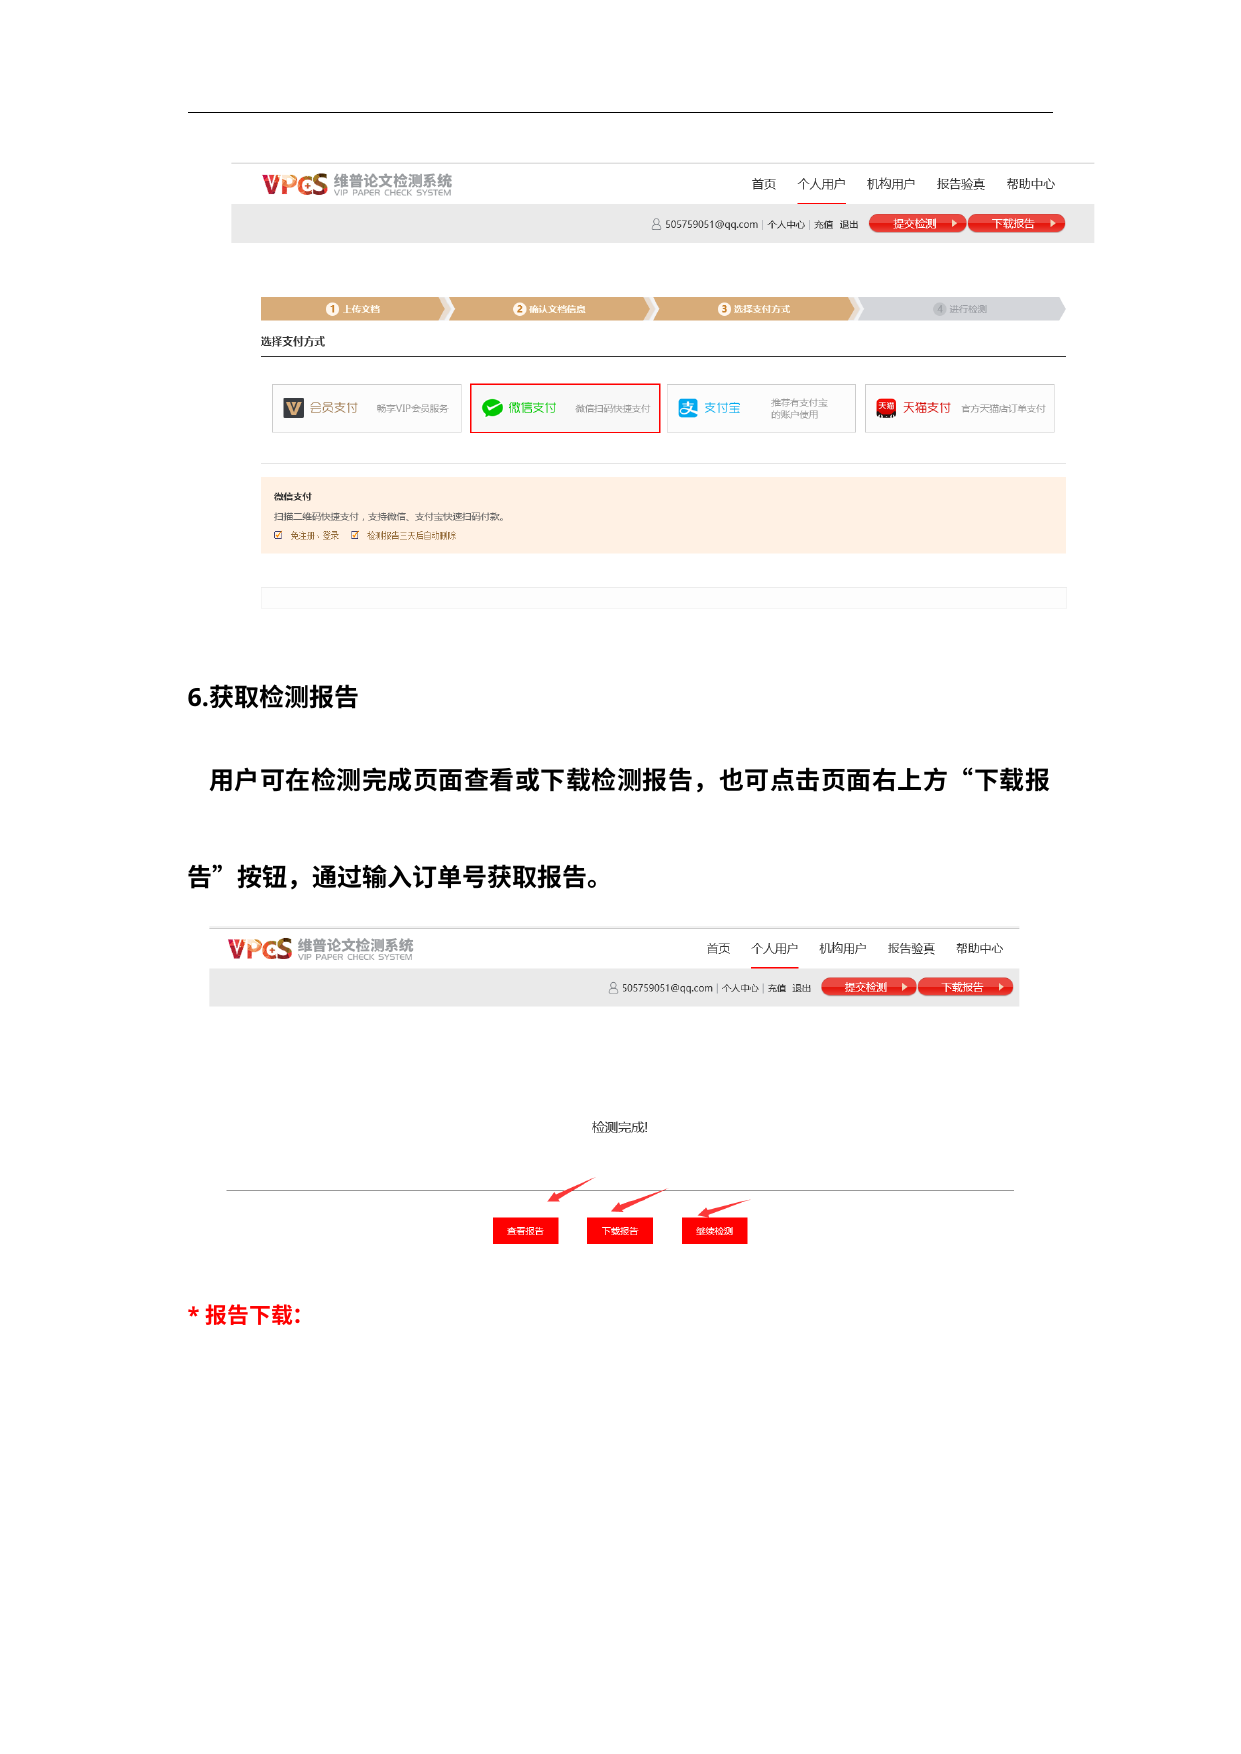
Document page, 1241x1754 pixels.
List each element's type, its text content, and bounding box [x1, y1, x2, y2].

text 6.获取检测报告 [187, 663, 1053, 728]
picture [231, 162, 1095, 627]
text * 报告下载： [187, 1297, 1053, 1330]
text 用户可在检测完成页面查看或下载检测报告，也可点击页面右上方“下载报告”按钮，通过输入订单号获取报告。 [187, 746, 1053, 908]
picture [209, 926, 1020, 1271]
